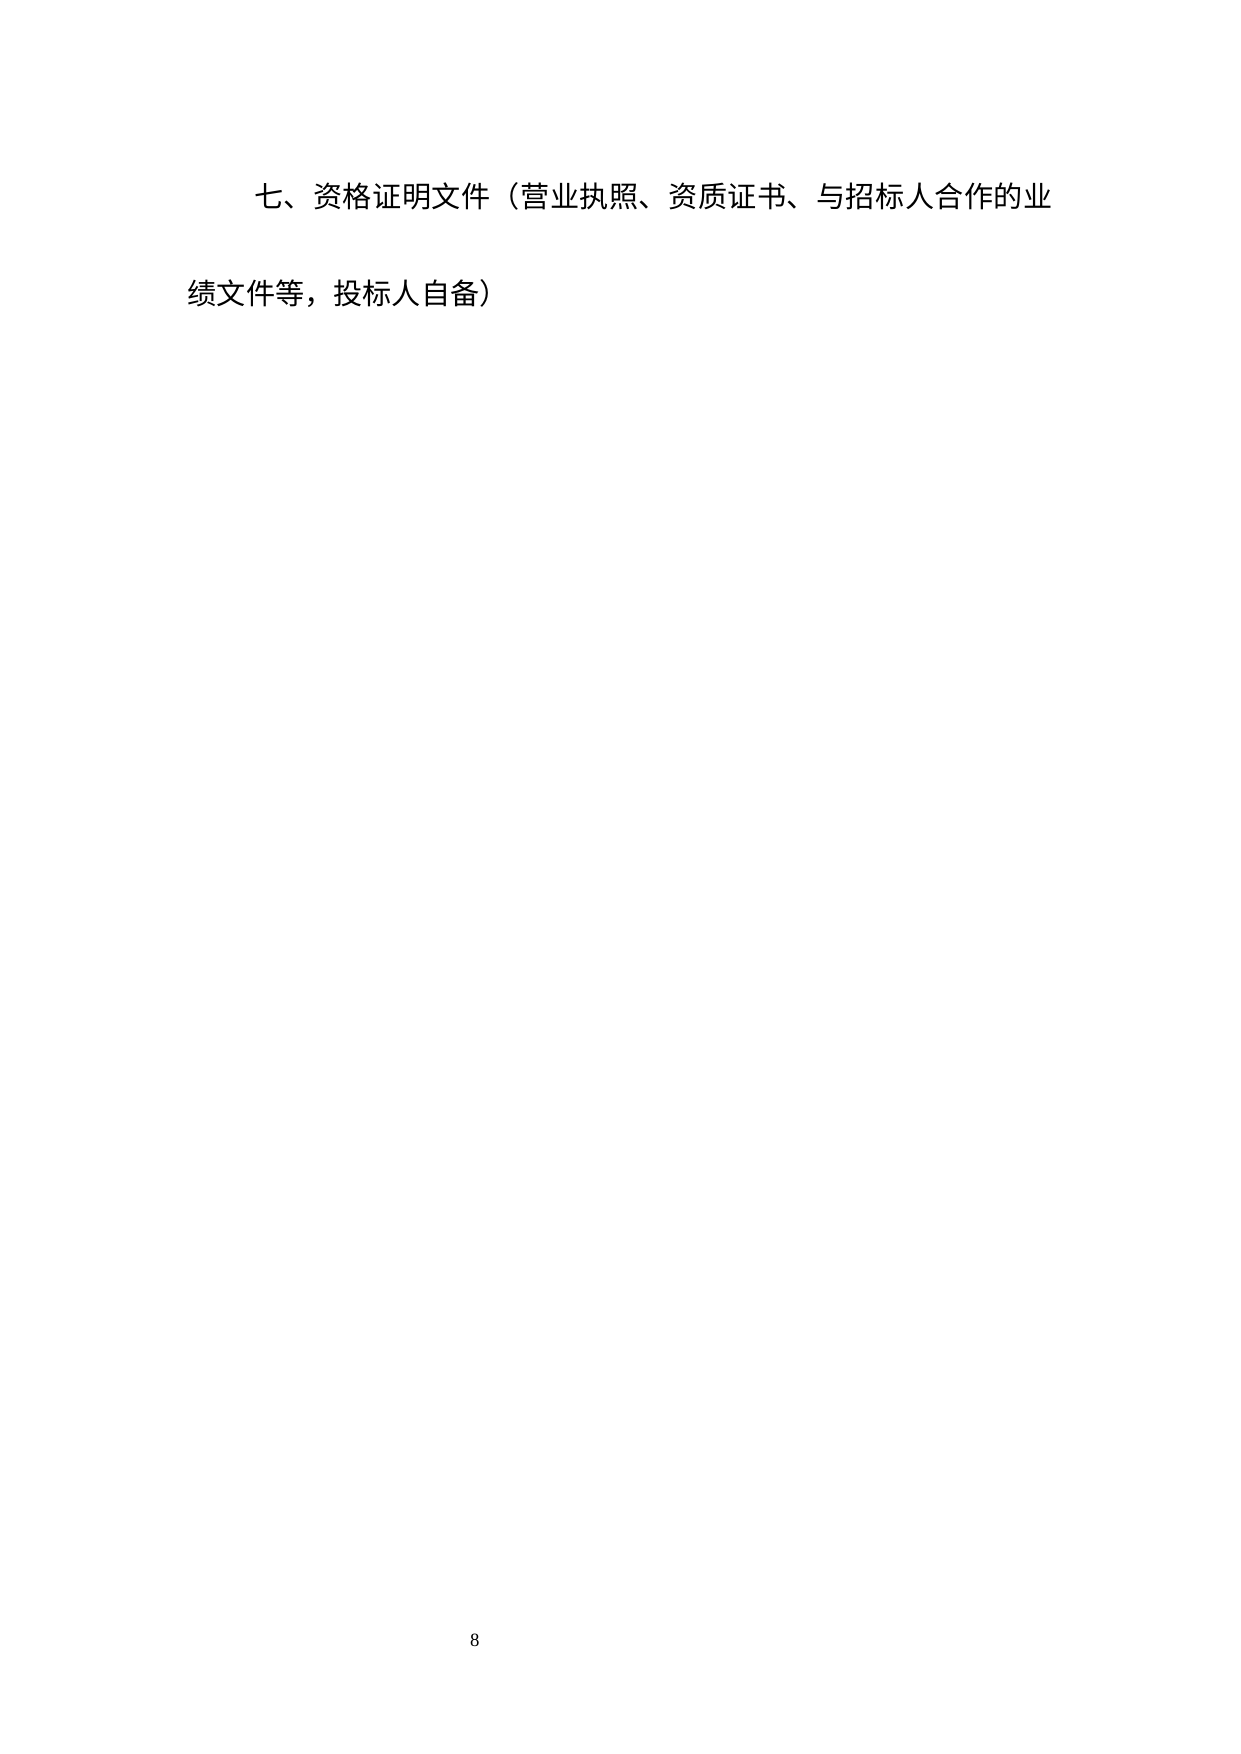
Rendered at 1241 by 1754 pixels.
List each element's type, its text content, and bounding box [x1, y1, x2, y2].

text 七、资格证明文件（营业执照、资质证书、与招标人合作的业绩文件等，投标人自备）一、封面（指定格式） [187, 162, 1053, 324]
